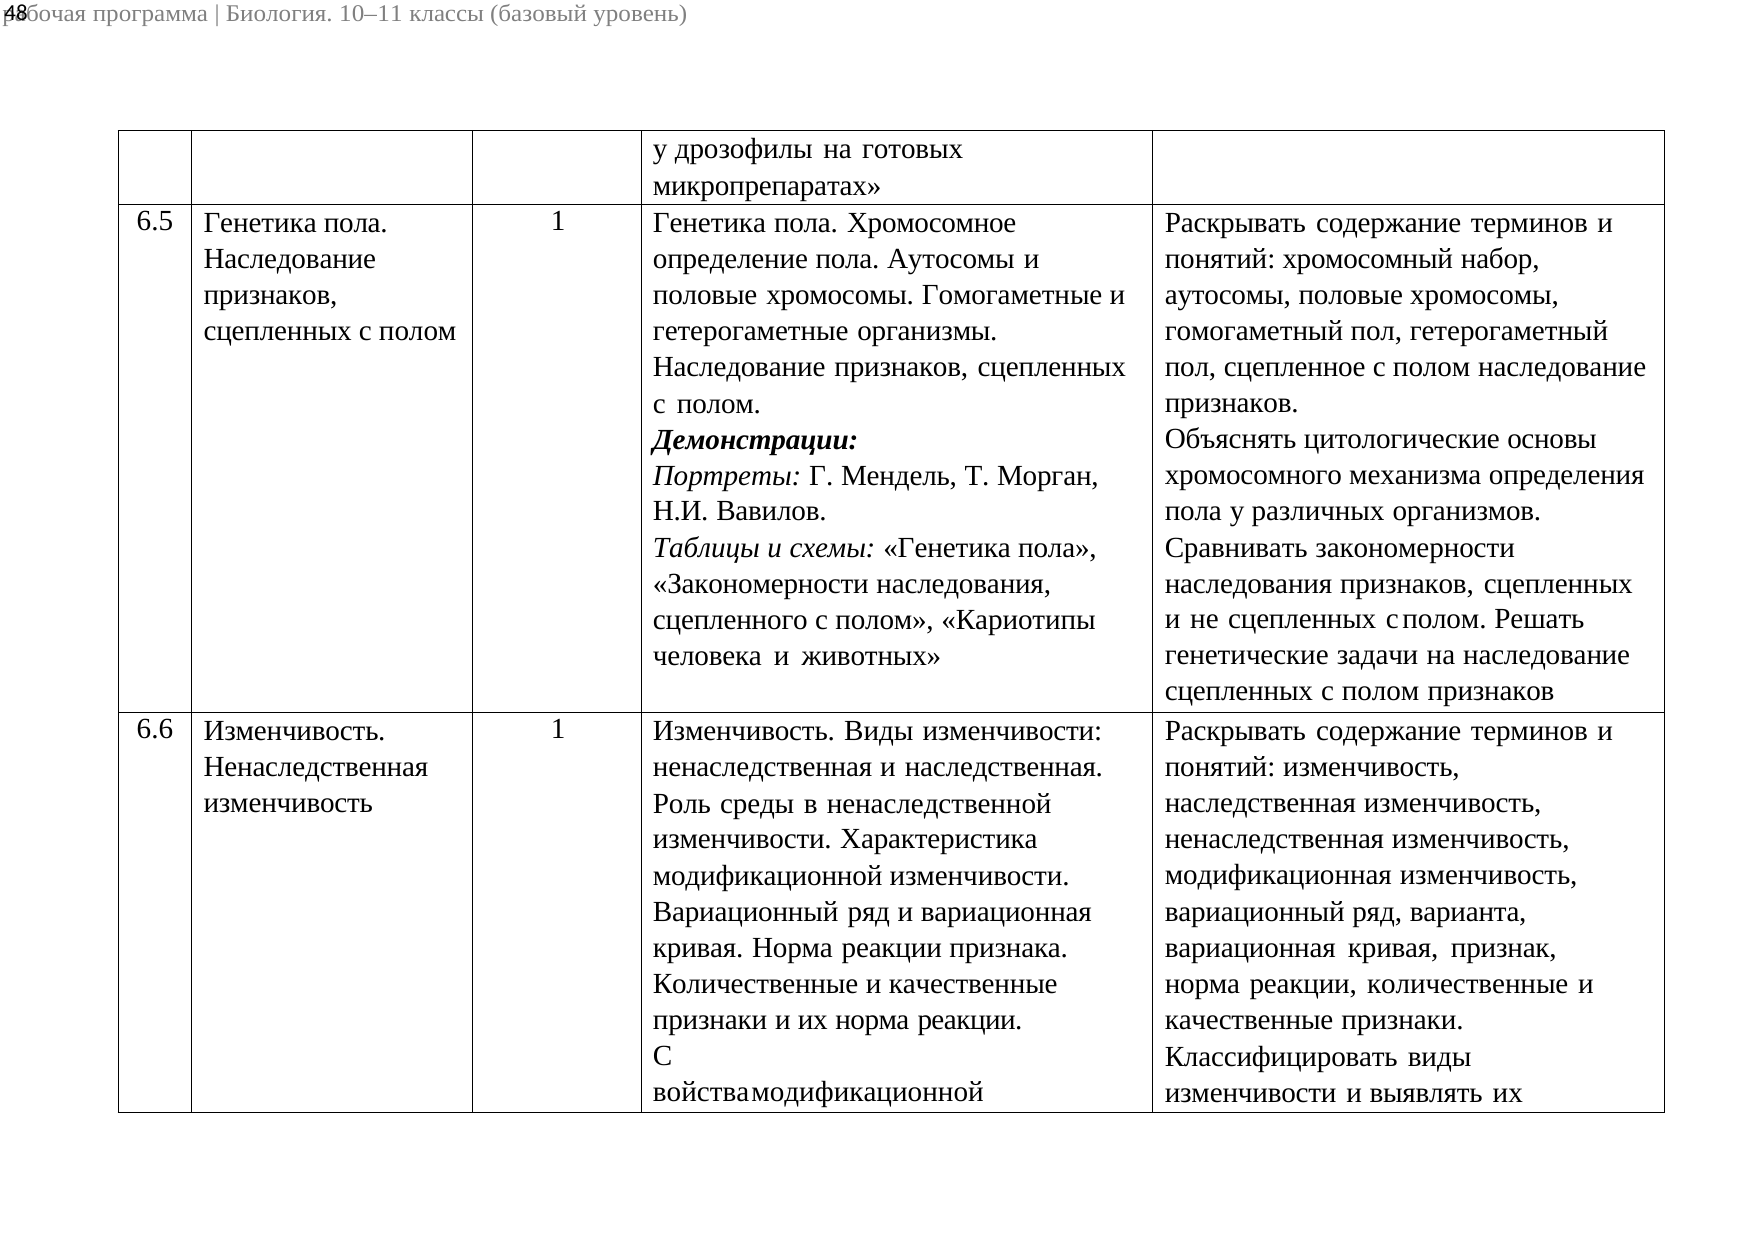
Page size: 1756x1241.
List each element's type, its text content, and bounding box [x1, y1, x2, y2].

table_cell Изменчивость. Ненаследственная изменчивость [192, 713, 472, 1112]
table_header [119, 131, 191, 204]
table_cell Генетика пола. Наследование признаков, сцепленных с полом [192, 205, 472, 712]
table_header [192, 131, 472, 204]
table_cell 6.6 [119, 713, 191, 1112]
table_cell 1 [473, 205, 641, 712]
table_cell Раскрывать содержание терминов и понятий: изменчивость, наследственная изменчивость, ненаследственная изменчивость, модификационная изменчивость, вариационный ряд, варианта, вариационная кривая, признак, норма реакции, количественные и качественные признаки. Классифицировать виды изменчивости и выявлять их [1153, 713, 1664, 1112]
table_cell 1 [473, 713, 641, 1112]
table_header [473, 131, 641, 204]
table_cell 6.5 [119, 205, 191, 712]
table_header [1153, 131, 1664, 204]
table_header у дрозофилы на готовых микропрепаратах» [642, 131, 1152, 204]
table_cell Генетика пола. Хромосомное определение пола. Аутосомы и половые хромосомы. Гомогаметные и гетерогаметные организмы. Наследование признаков, сцепленных с полом. Демонстрации: Портреты: Г. Мендель, Т. Морган, Н.И. Вавилов. Таблицы и схемы: «Генетика пола», «Закономерности наследования, сцепленного с полом», «Кариотипы человека и животных» [642, 205, 1152, 712]
table_cell Раскрывать содержание терминов и понятий: хромосомный набор, аутосомы, половые хромосомы, гомогаметный пол, гетерогаметный пол, сцепленное с полом наследование признаков. Объяснять цитологические основы хромосомного механизма определения пола у различных организмов. Сравнивать закономерности наследования признаков, сцепленных и не сцепленных сполом. Решать генетические задачи на наследование сцепленных с полом признаков [1153, 205, 1664, 712]
table_cell Изменчивость. Виды изменчивости: ненаследственная и наследственная. Роль среды в ненаследственной изменчивости. Характеристика модификационной изменчивости. Вариационный ряд и вариационная кривая. Норма реакции признака. Количественные и качественные признаки и их норма реакции. Свойствамодификационной изменчивости. [642, 713, 1152, 1112]
